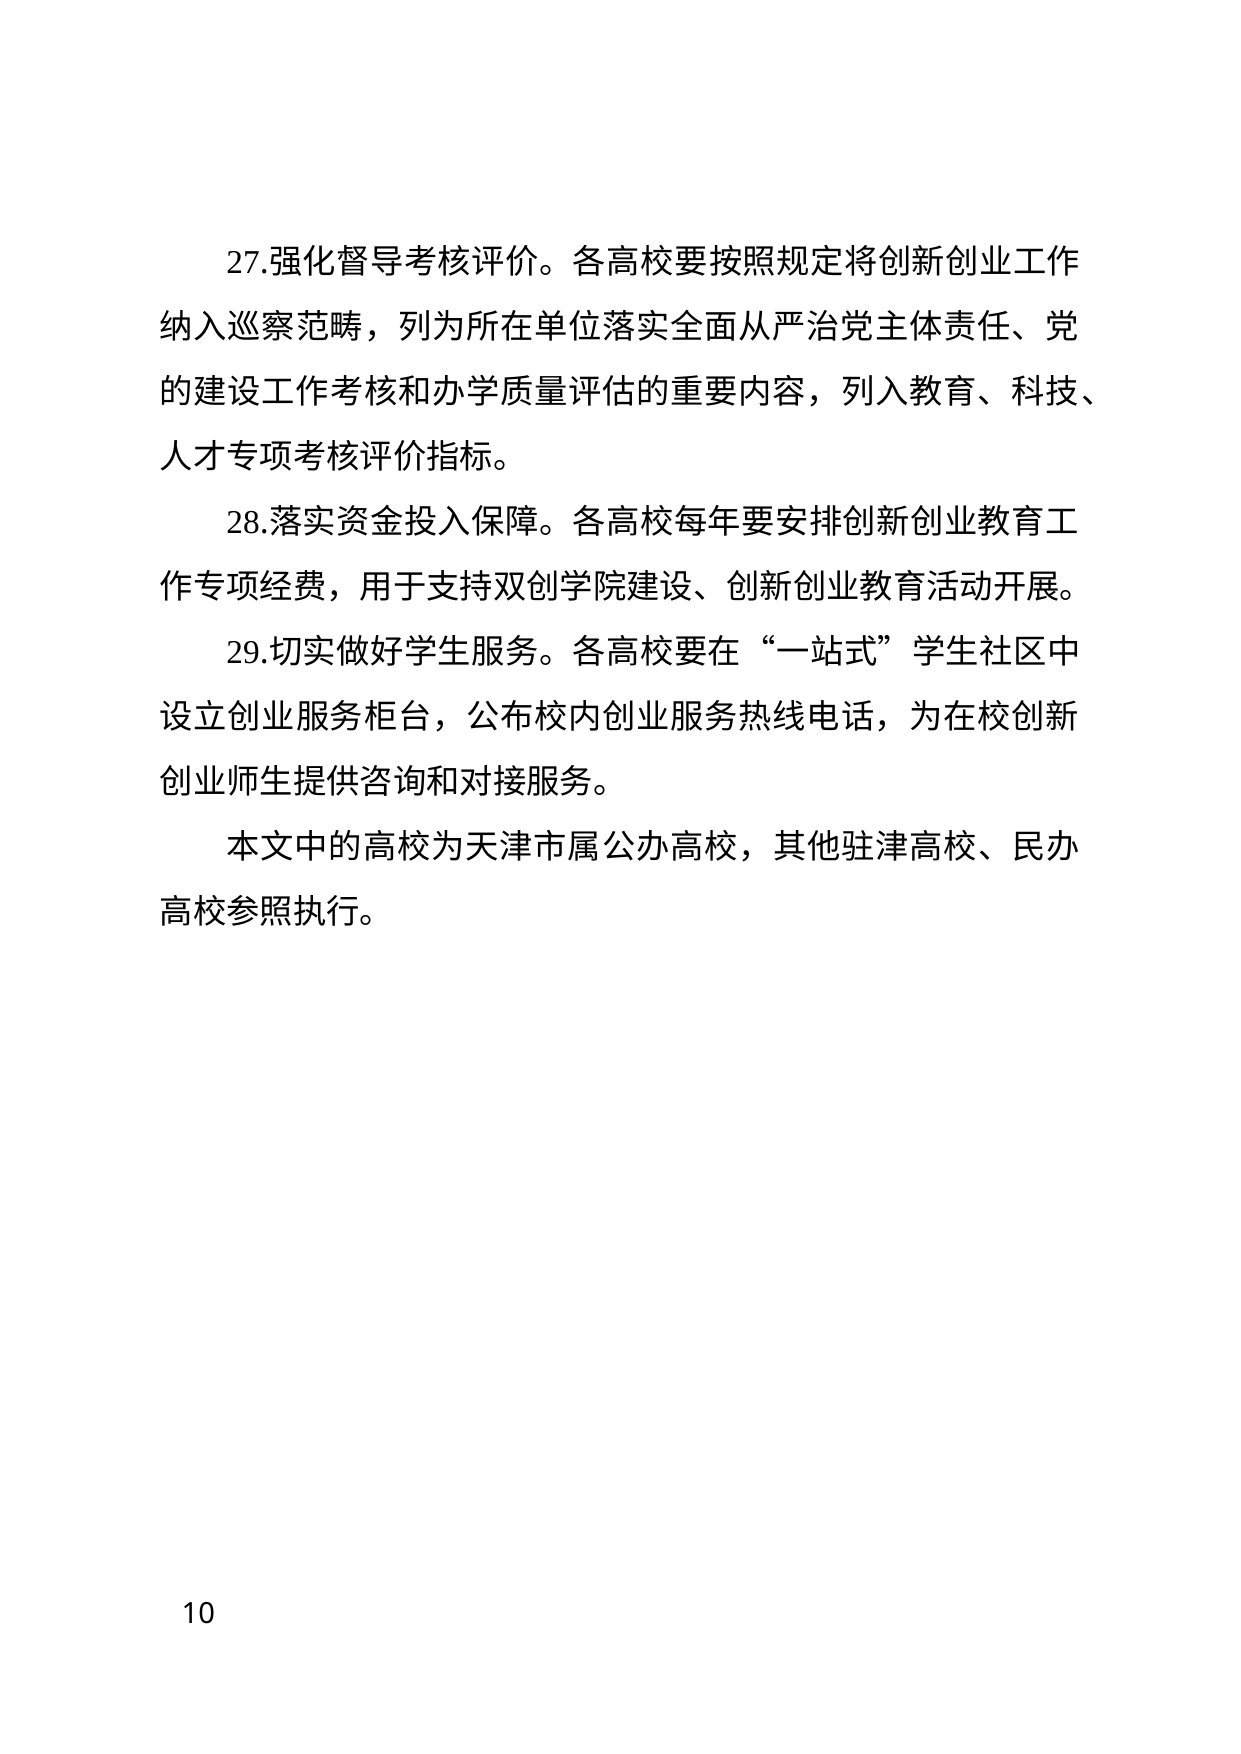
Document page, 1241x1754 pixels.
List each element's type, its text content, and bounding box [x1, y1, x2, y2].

text 27.强化督导考核评价。各高校要按照规定将创新创业工作纳入巡察范畴，列为所在单位落实全面从严治党主体责任、党的建设工作考核和办学质量评估的重要内容，列入教育、科技、人才专项考核评价指标。 [159, 227, 1081, 487]
text 本文中的高校为天津市属公办高校，其他驻津高校、民办高校参照执行。 [159, 812, 1081, 942]
text 28.落实资金投入保障。各高校每年要安排创新创业教育工作专项经费，用于支持双创学院建设、创新创业教育活动开展。 [159, 487, 1081, 617]
text 29.切实做好学生服务。各高校要在“一站式”学生社区中设立创业服务柜台，公布校内创业服务热线电话，为在校创新创业师生提供咨询和对接服务。 [159, 617, 1081, 812]
